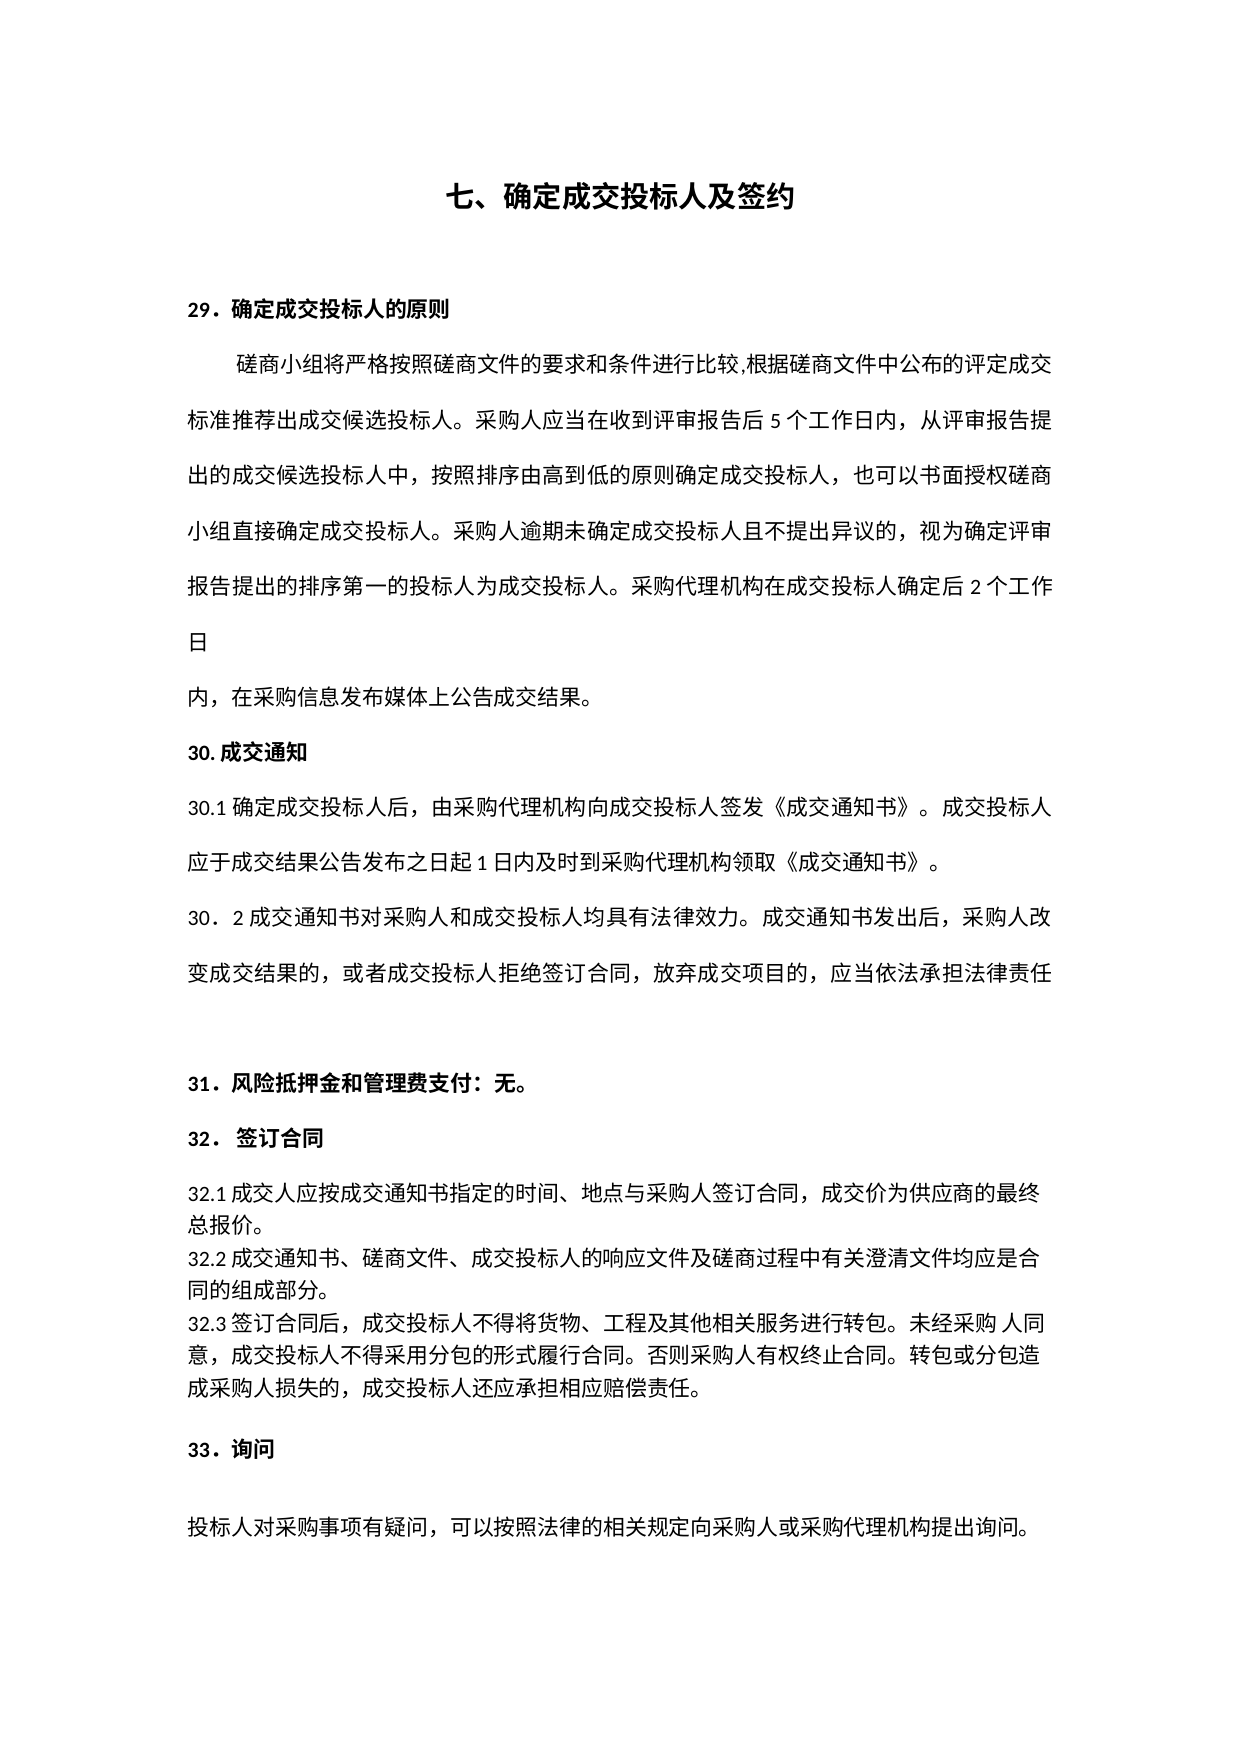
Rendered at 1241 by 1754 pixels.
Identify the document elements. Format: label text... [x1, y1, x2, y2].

subtitle 31．风险抵押金和管理费支付：无。 [187, 1066, 1053, 1098]
subtitle 30. 成交通知 [187, 734, 1053, 767]
subtitle 30.1 确定成交投标人后，由采购代理机构向成交投标人签发《成交通知书》。成交投标人应于成交结果公告发布之日起1日内及时到采购代理机构领取《成交通知书》。 [187, 789, 1053, 877]
subtitle 磋商小组将严格按照磋商文件的要求和条件进行比较,根据磋商文件中公布的评定成交标准推荐出成交候选投标人。采购人应当在收到评审报告后 5 个工作日内，从评审报告提出的成交候选投标人中，按照排序由高到低的原则确定成交投标人，也可以书面授权磋商小组直接确定成交投标人。采购人逾期未确定成交投标人且不提出异议的，视为确定评审报告提出的排序第一的投标人为成交投标人。采购代理机构在成交投标人确定后 2 个工作日 [187, 347, 1053, 657]
subtitle 32． 签订合同 [187, 1120, 1053, 1153]
text 32.1成交人应按成交通知书指定的时间、地点与采购人签订合同，成交价为供应商的最终总报价。 [187, 1175, 1053, 1240]
text 32.3 签订合同后，成交投标人不得将货物、工程及其他相关服务进行转包。未经采购 人同意，成交投标人不得采用分包的形式履行合同。否则采购人有权终止合同。转包或分包造成采购人损失的，成交投标人还应承担相应赔偿责任。 [187, 1305, 1053, 1403]
subtitle 30．2 成交通知书对采购人和成交投标人均具有法律效力。成交通知书发出后，采购人改变成交结果的，或者成交投标人拒绝签订合同，放弃成交项目的，应当依法承担法律责任。 [187, 899, 1053, 1043]
subtitle 七、确定成交投标人及签约 [187, 162, 1053, 227]
text 投标人对采购事项有疑问，可以按照法律的相关规定向采购人或采购代理机构提出询问。 [187, 1509, 1053, 1542]
text 32.2成交通知书、磋商文件、成交投标人的响应文件及磋商过程中有关澄清文件均应是合同的组成部分。 [187, 1240, 1053, 1305]
text 33．询问 [187, 1432, 1053, 1464]
subtitle 29．确定成交投标人的原则 [187, 292, 1053, 324]
subtitle 内，在采购信息发布媒体上公告成交结果。 [187, 679, 1053, 712]
